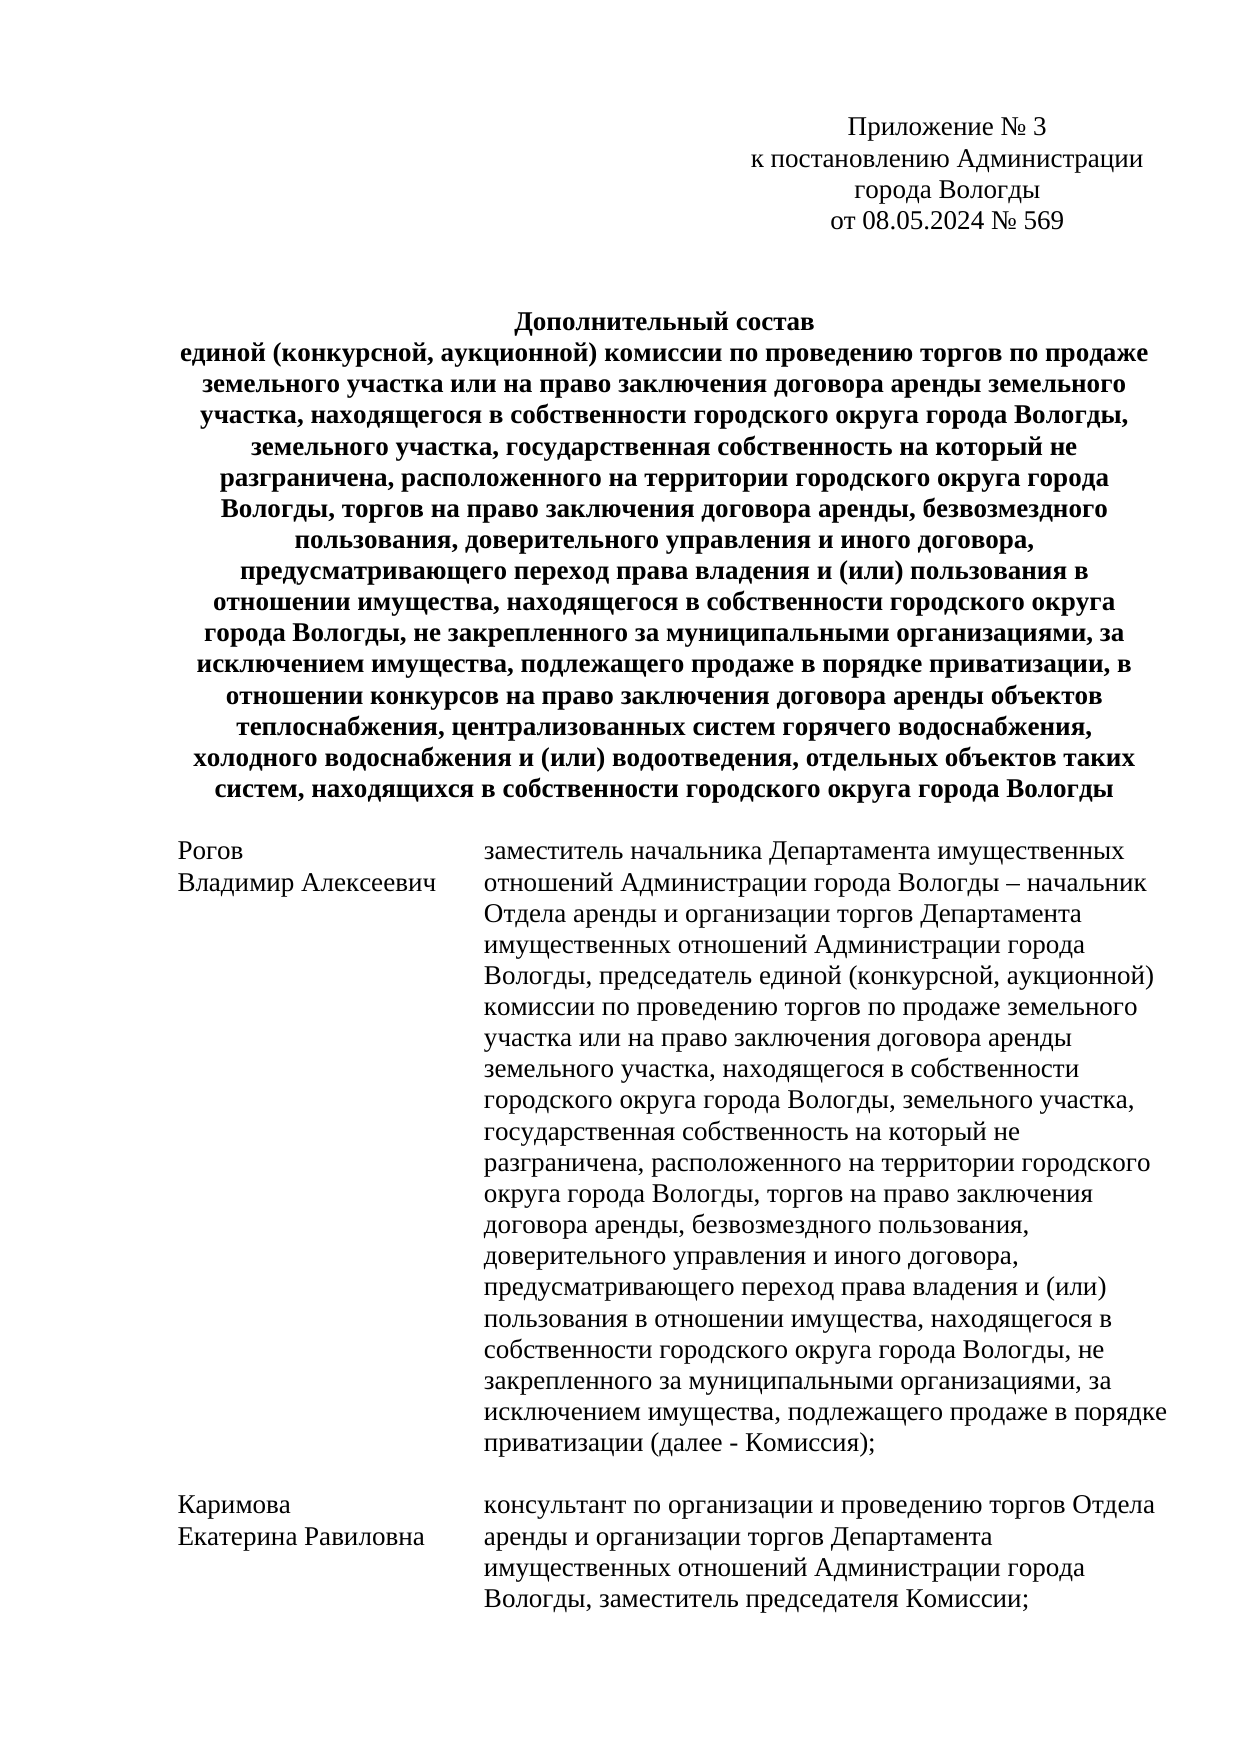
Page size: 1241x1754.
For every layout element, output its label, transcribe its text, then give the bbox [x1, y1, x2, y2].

text единой (конкурсной, аукционной) комиссии по проведению торгов по продаже земельного участка или на право заключения договора аренды земельного участка, находящегося в собственности городского округа города Вологды, земельного участка, государственная собственность на который не разграничена, расположенного на территории городского округа города Вологды, торгов на право заключения договора аренды, безвозмездного пользования, доверительного управления и иного договора, предусматривающего переход права владения и (или) пользования в отношении имущества, находящегося в собственности городского округа города Вологды, не закрепленного за муниципальными организациями, за исключением имущества, подлежащего продаже в порядке приватизации, в отношении конкурсов на право заключения договора аренды объектов теплоснабжения, централизованных систем горячего водоснабжения, холодного водоснабжения и (или) водоотведения, отдельных объектов таких систем, находящихся в собственности городского округа города Вологды [177, 336, 1152, 803]
text Дополнительный состав [177, 305, 1152, 336]
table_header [166, 835, 472, 1613]
